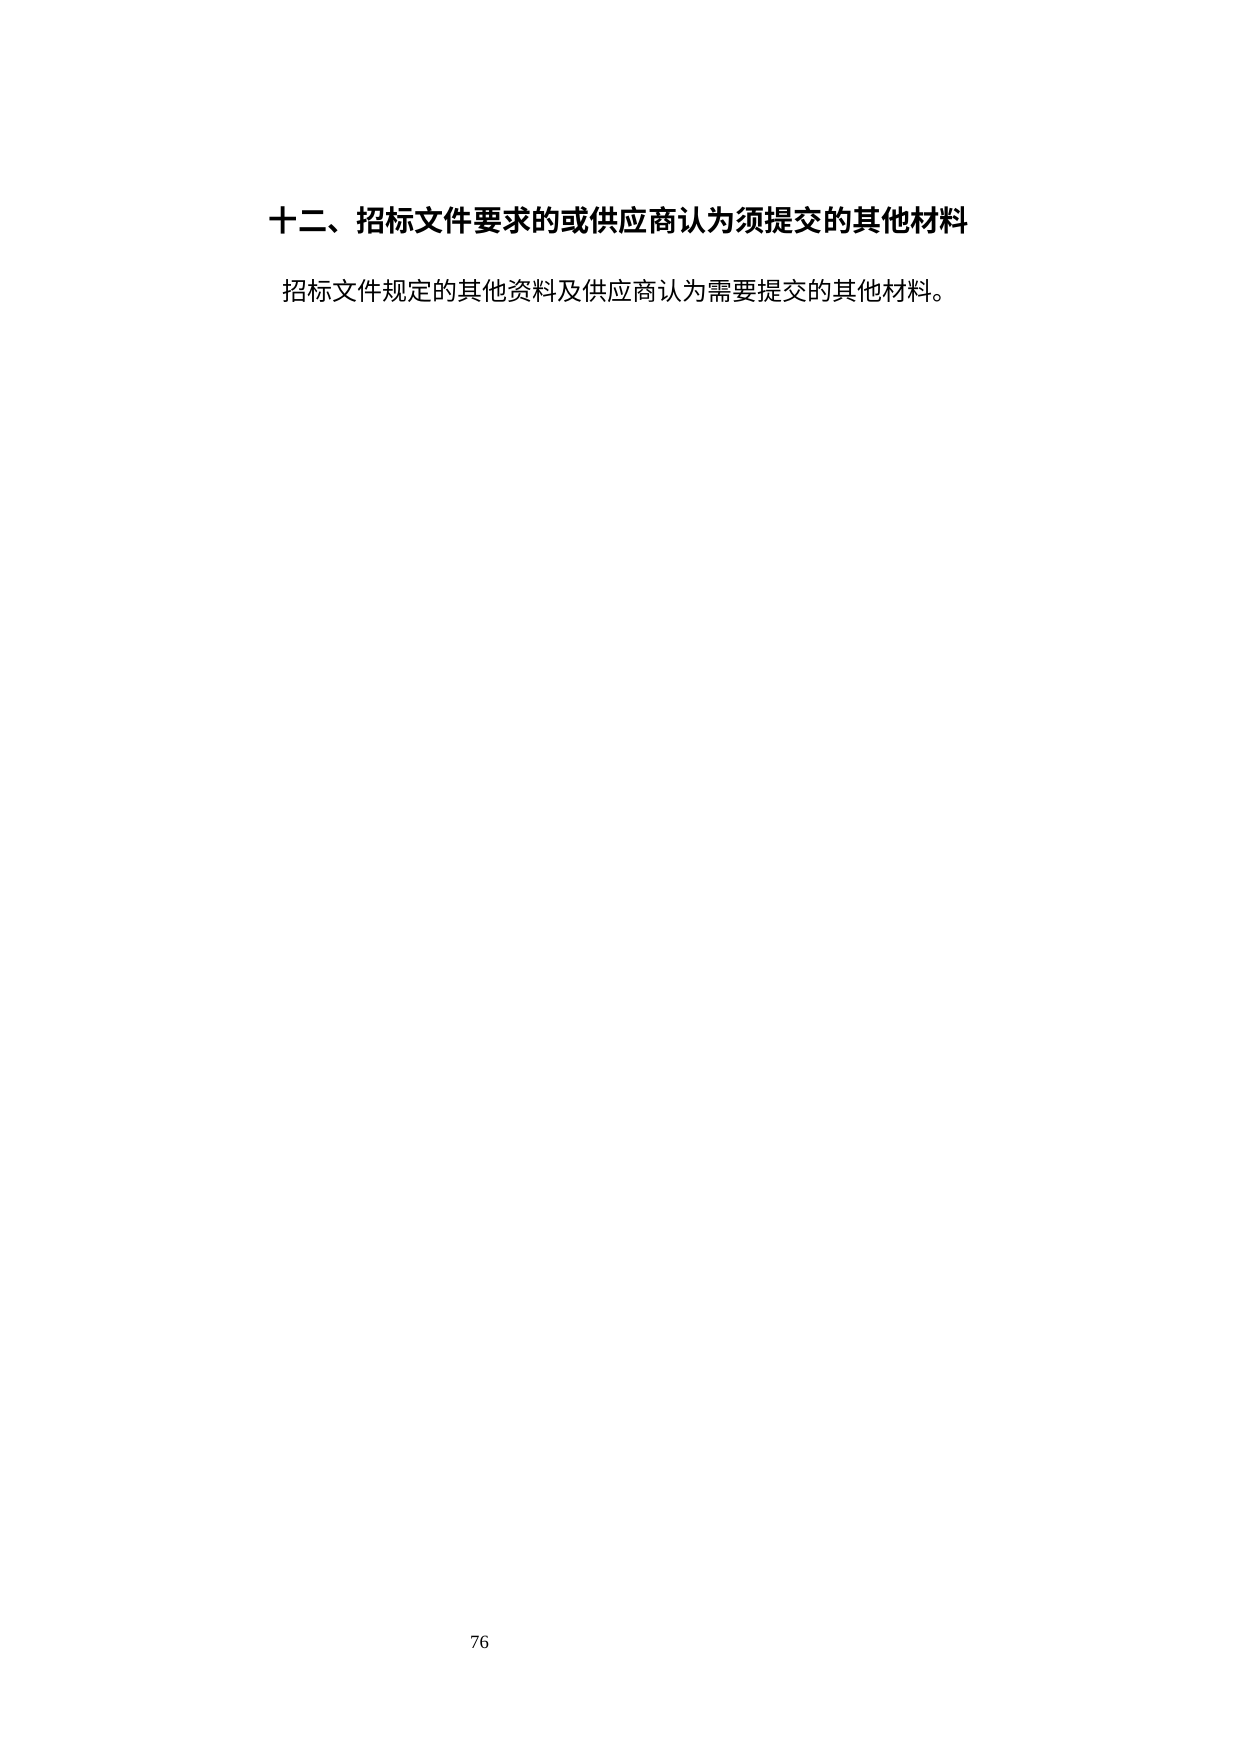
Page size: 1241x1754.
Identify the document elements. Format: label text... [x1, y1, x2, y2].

text 十二、招标文件要求的或供应商认为须提交的其他材料 [188, 179, 1049, 258]
text 招标文件规定的其他资料及供应商认为需要提交的其他材料。 [188, 270, 1052, 310]
